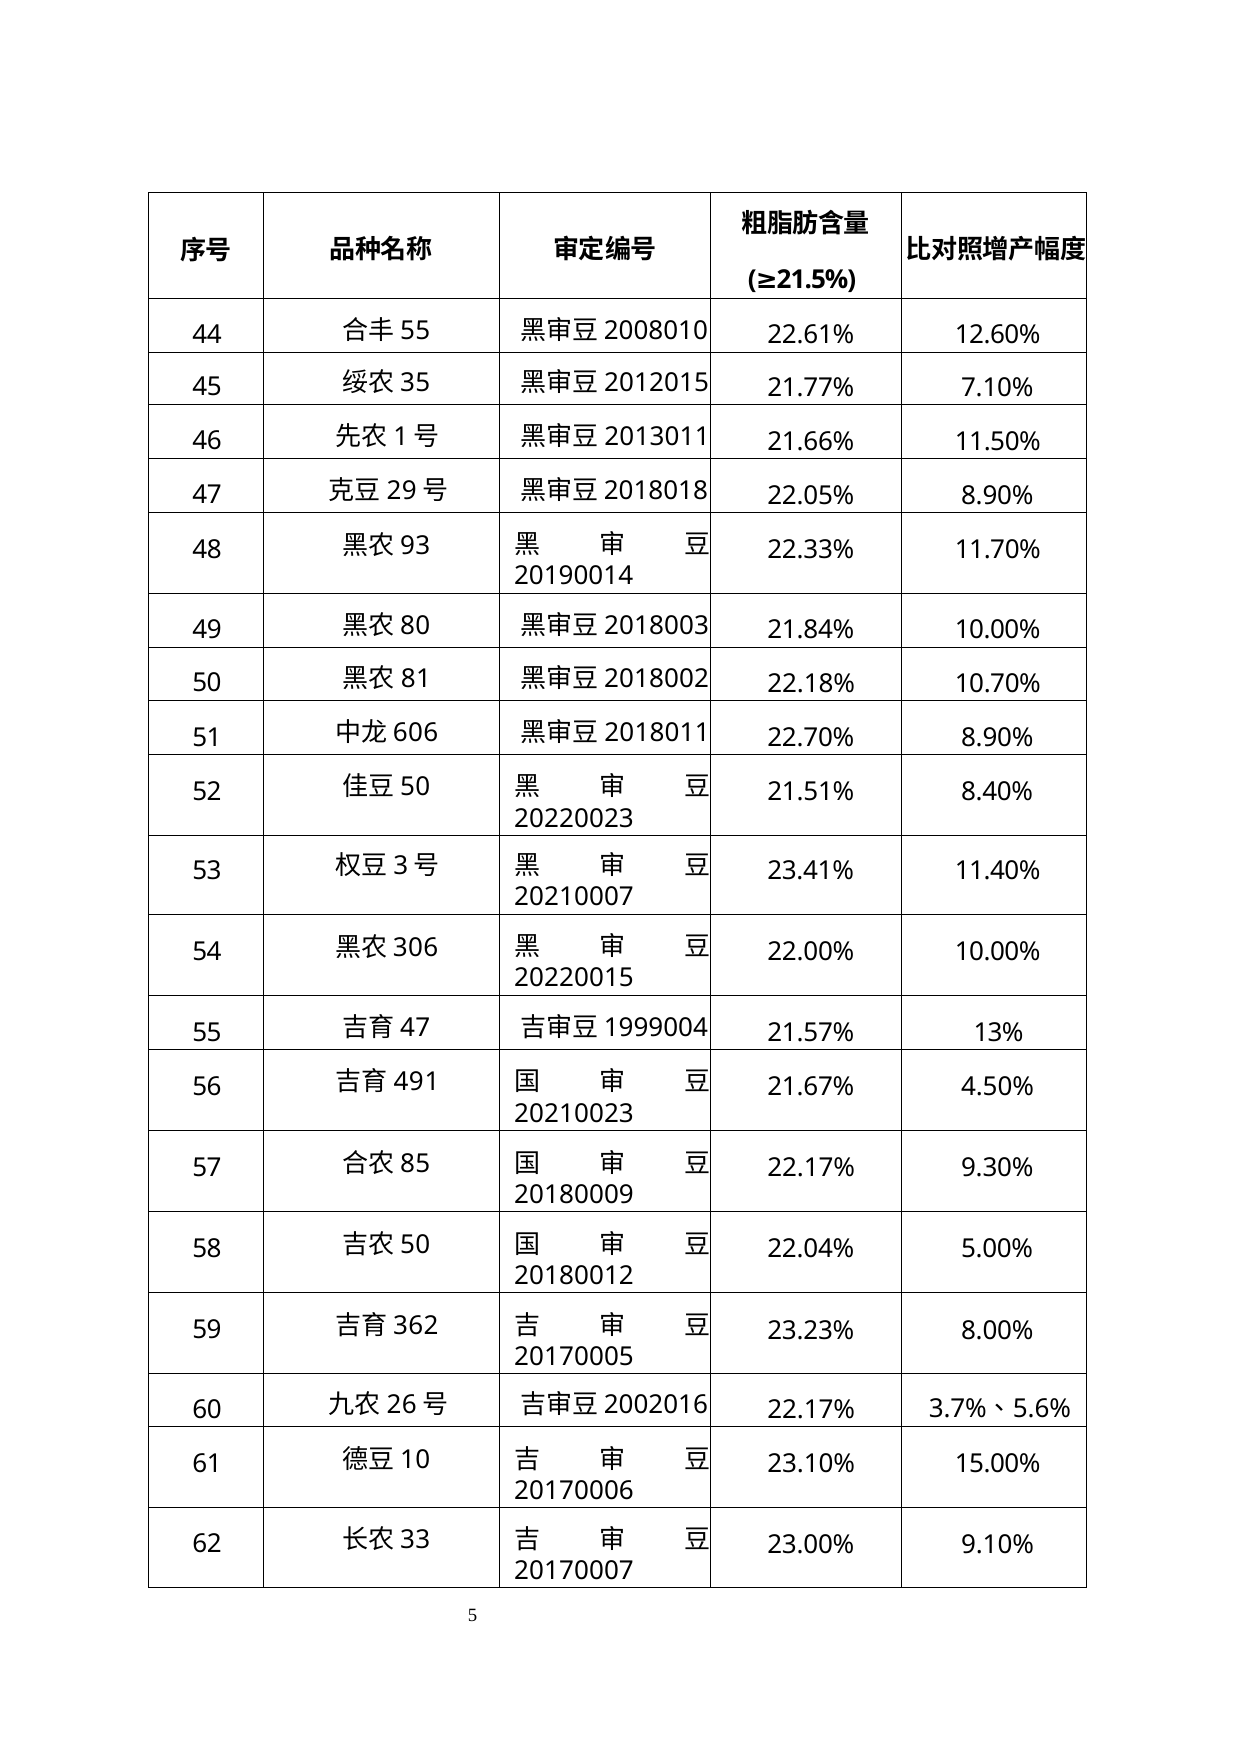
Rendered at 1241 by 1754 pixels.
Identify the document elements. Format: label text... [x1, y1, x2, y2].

table_header 粗脂肪含量 (≥21.5%) [711, 193, 901, 298]
table_cell 吉育491 [264, 1050, 499, 1130]
table_cell 吉育362 [264, 1293, 499, 1373]
table_cell 黑审豆2018011 [500, 701, 710, 754]
table_cell 先农1号 [264, 405, 499, 458]
table_cell 46 [149, 405, 263, 458]
table_cell 52 [149, 755, 263, 835]
table_cell 黑审豆2018002 [500, 648, 710, 700]
table_header 序号 [149, 193, 263, 298]
table_cell 黑审豆20220023 [500, 755, 710, 835]
table_cell 59 [149, 1293, 263, 1373]
table_cell 8.90% [902, 459, 1086, 512]
table_cell 22.00% [711, 915, 901, 994]
table_cell 11.50% [902, 405, 1086, 458]
table_cell 黑审豆2008010 [500, 299, 710, 352]
table_cell 22.04% [711, 1212, 901, 1292]
table_cell 60 [149, 1374, 263, 1426]
table_cell 国审豆20180009 [500, 1131, 710, 1211]
table_cell 23.10% [711, 1427, 901, 1507]
table_cell 吉审豆20170006 [500, 1427, 710, 1507]
table_cell 47 [149, 459, 263, 512]
table_cell 49 [149, 594, 263, 647]
table_cell 15.00% [902, 1427, 1086, 1507]
table_header 审定编号 [500, 193, 710, 298]
table_cell 9.10% [902, 1508, 1086, 1587]
table_cell 合农85 [264, 1131, 499, 1211]
table_cell 8.40% [902, 755, 1086, 835]
table_cell 54 [149, 915, 263, 994]
table_cell 9.30% [902, 1131, 1086, 1211]
table_cell 吉审豆20170007 [500, 1508, 710, 1587]
table_cell 45 [149, 353, 263, 403]
table_cell 23.00% [711, 1508, 901, 1587]
table_cell 11.70% [902, 513, 1086, 592]
table_cell 黑农306 [264, 915, 499, 994]
table_cell 黑审豆2012015 [500, 353, 710, 403]
table_cell 德豆10 [264, 1427, 499, 1507]
table_cell 绥农35 [264, 353, 499, 403]
table_cell 黑审豆20220015 [500, 915, 710, 994]
table_cell 58 [149, 1212, 263, 1292]
table_cell 10.70% [902, 648, 1086, 700]
table_cell 合丰55 [264, 299, 499, 352]
table_cell 黑农81 [264, 648, 499, 700]
table_cell 21.77% [711, 353, 901, 403]
table_cell 佳豆50 [264, 755, 499, 835]
table_cell 黑审豆20190014 [500, 513, 710, 592]
table_cell 8.90% [902, 701, 1086, 754]
table_cell 3.7%、5.6% [902, 1374, 1086, 1426]
table_cell 23.23% [711, 1293, 901, 1373]
table_cell 61 [149, 1427, 263, 1507]
table_cell 21.66% [711, 405, 901, 458]
table_cell 克豆29号 [264, 459, 499, 512]
table_cell 8.00% [902, 1293, 1086, 1373]
table_cell 48 [149, 513, 263, 592]
table_cell 黑农80 [264, 594, 499, 647]
table_cell 吉审豆2002016 [500, 1374, 710, 1426]
table_cell 53 [149, 836, 263, 913]
table_header 品种名称 [264, 193, 499, 298]
table_cell 21.51% [711, 755, 901, 835]
table_cell 22.17% [711, 1131, 901, 1211]
table_cell 22.18% [711, 648, 901, 700]
table_cell 黑审豆2018018 [500, 459, 710, 512]
table_cell 吉审豆20170005 [500, 1293, 710, 1373]
table_cell 22.17% [711, 1374, 901, 1426]
table_cell 22.05% [711, 459, 901, 512]
table_cell 44 [149, 299, 263, 352]
table_cell 11.40% [902, 836, 1086, 913]
table_cell 国审豆20210023 [500, 1050, 710, 1130]
table_cell 56 [149, 1050, 263, 1130]
table_cell 吉农50 [264, 1212, 499, 1292]
table_cell 22.33% [711, 513, 901, 592]
table_cell 长农33 [264, 1508, 499, 1587]
table_cell 50 [149, 648, 263, 700]
table_cell 中龙606 [264, 701, 499, 754]
table_cell 4.50% [902, 1050, 1086, 1130]
table_cell 国审豆20180012 [500, 1212, 710, 1292]
table_cell 10.00% [902, 594, 1086, 647]
table_cell 黑审豆2018003 [500, 594, 710, 647]
table_cell 23.41% [711, 836, 901, 913]
table_cell 12.60% [902, 299, 1086, 352]
table_cell 62 [149, 1508, 263, 1587]
table_cell 55 [149, 996, 263, 1049]
table_cell 5.00% [902, 1212, 1086, 1292]
table_cell 7.10% [902, 353, 1086, 403]
table_cell 13% [902, 996, 1086, 1049]
table_cell 51 [149, 701, 263, 754]
table_cell 22.70% [711, 701, 901, 754]
table_cell 21.57% [711, 996, 901, 1049]
table_cell 57 [149, 1131, 263, 1211]
table_cell 黑审豆20210007 [500, 836, 710, 913]
table_cell 21.84% [711, 594, 901, 647]
table_cell 21.67% [711, 1050, 901, 1130]
table_cell 黑审豆2013011 [500, 405, 710, 458]
table_cell 10.00% [902, 915, 1086, 994]
table_cell 吉育47 [264, 996, 499, 1049]
table_cell 权豆3号 [264, 836, 499, 913]
table_cell 黑农93 [264, 513, 499, 592]
table_cell 九农26号 [264, 1374, 499, 1426]
table_cell 22.61% [711, 299, 901, 352]
table_cell 吉审豆1999004 [500, 996, 710, 1049]
table_header 比对照增产幅度 [902, 193, 1086, 298]
